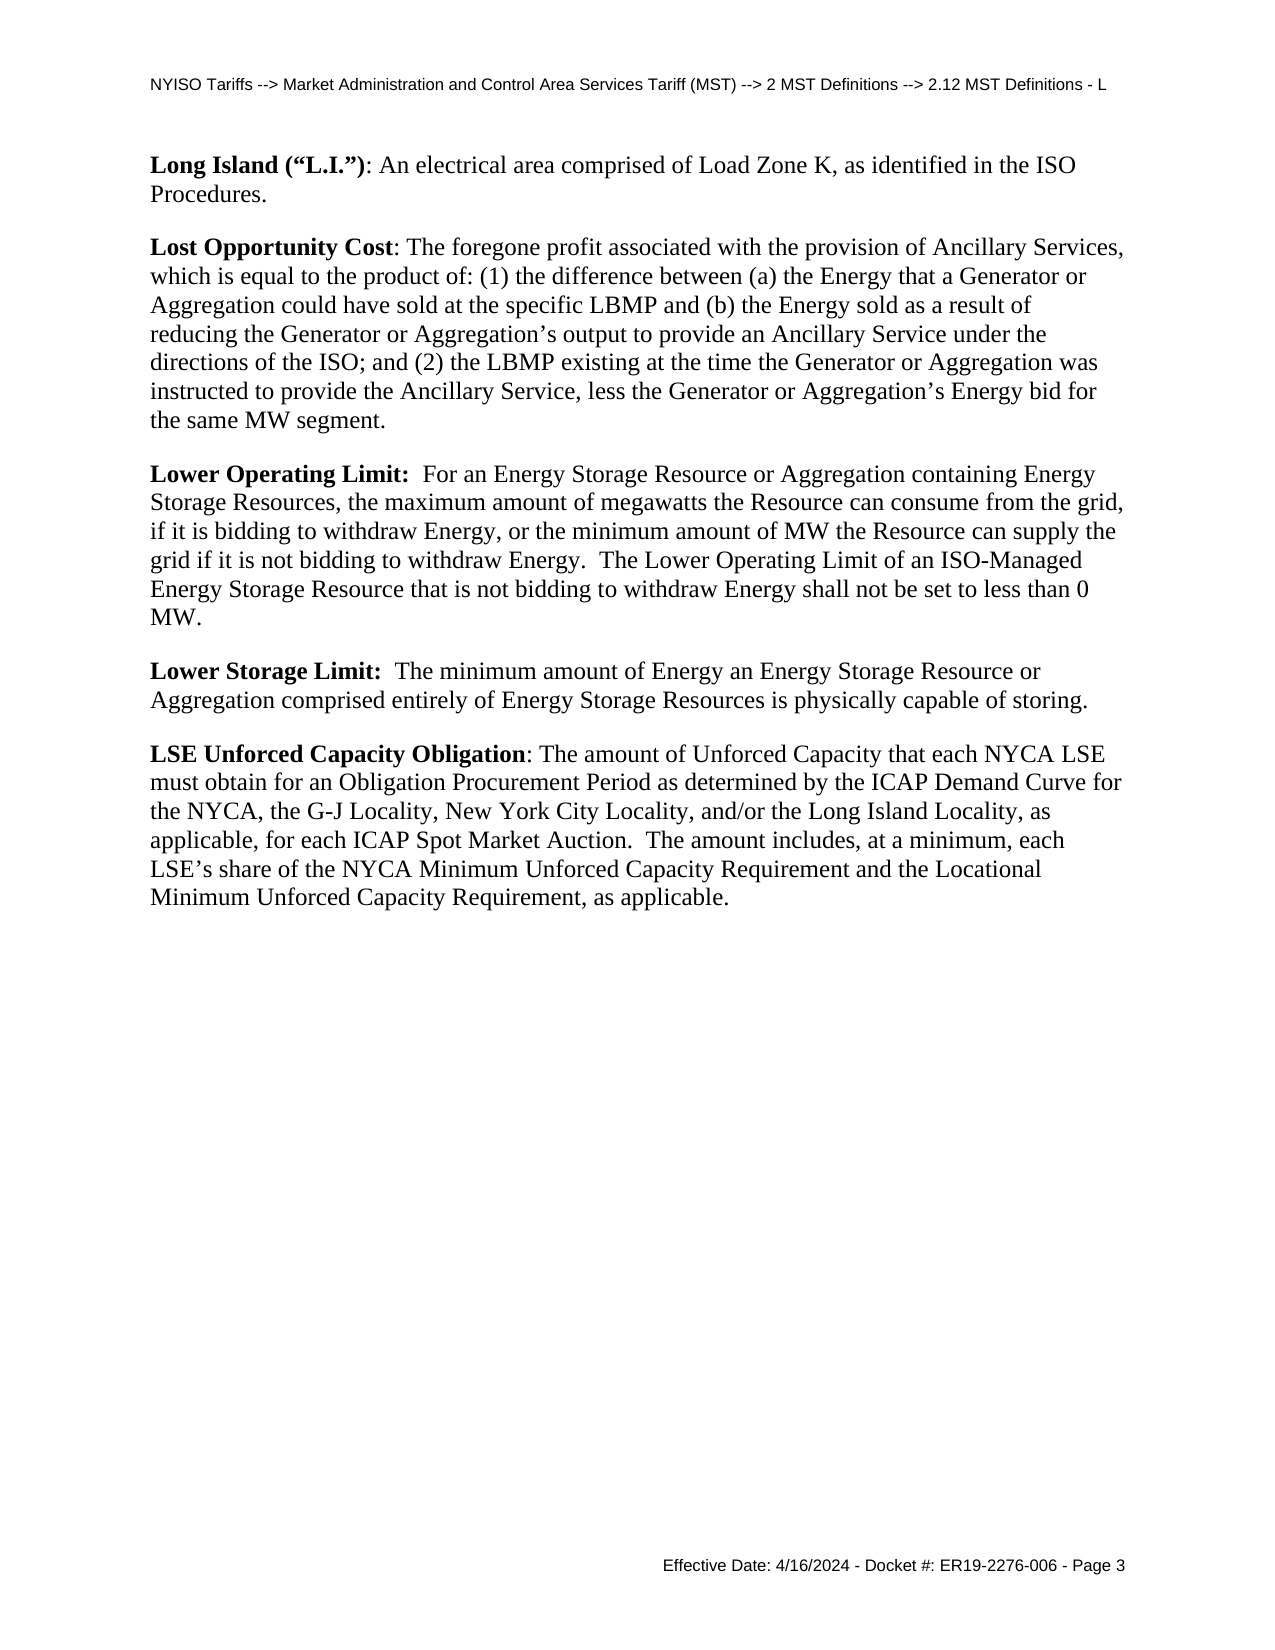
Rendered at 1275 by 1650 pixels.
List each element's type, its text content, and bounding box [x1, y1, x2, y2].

text LSE Unforced Capacity Obligation: The amount of Unforced Capacity that each NYCA LSE must obtain for an Obligation Procurement Period as determined by the ICAP Demand Curve for the NYCA, the G-J Locality, New York City Locality, and/or the Long Island Locality, as applicable, for each ICAP Spot Market Auction. The amount includes, at a minimum, each LSE’s share of the NYCA Minimum Unforced Capacity Requirement and the Locational Minimum Unforced Capacity Requirement, as applicable. [150, 739, 1125, 911]
text Lower Storage Limit: The minimum amount of Energy an Energy Storage Resource or Aggregation comprised entirely of Energy Storage Resources is physically capable of storing. [150, 656, 1125, 714]
text Lower Operating Limit: For an Energy Storage Resource or Aggregation containing Energy Storage Resources, the maximum amount of megawatts the Resource can consume from the grid, if it is bidding to withdraw Energy, or the minimum amount of MW the Resource can supply the grid if it is not bidding to withdraw Energy. The Lower Operating Limit of an ISO-Managed Energy Storage Resource that is not bidding to withdraw Energy shall not be set to less than 0 MW. [150, 459, 1125, 631]
text (“L.I.”): An electrical area comprised of Load Zone K, as identified in the ISO Procedures. [150, 150, 1125, 207]
text Lost Opportunity Cost: The foregone profit associated with the provision of Ancillary Services, which is equal to the product of: (1) the difference between (a) the Energy that a Generator or Aggregation could have sold at the specific LBMP and (b) the Energy sold as a result of reducing the Generator or Aggregation’s output to provide an Ancillary Service under the directions of the ISO; and (2) the LBMP existing at the time the Generator or Aggregation was instructed to provide the Ancillary Service, less the Generator or Aggregation’s Energy bid for the same MW segment. [150, 232, 1125, 434]
